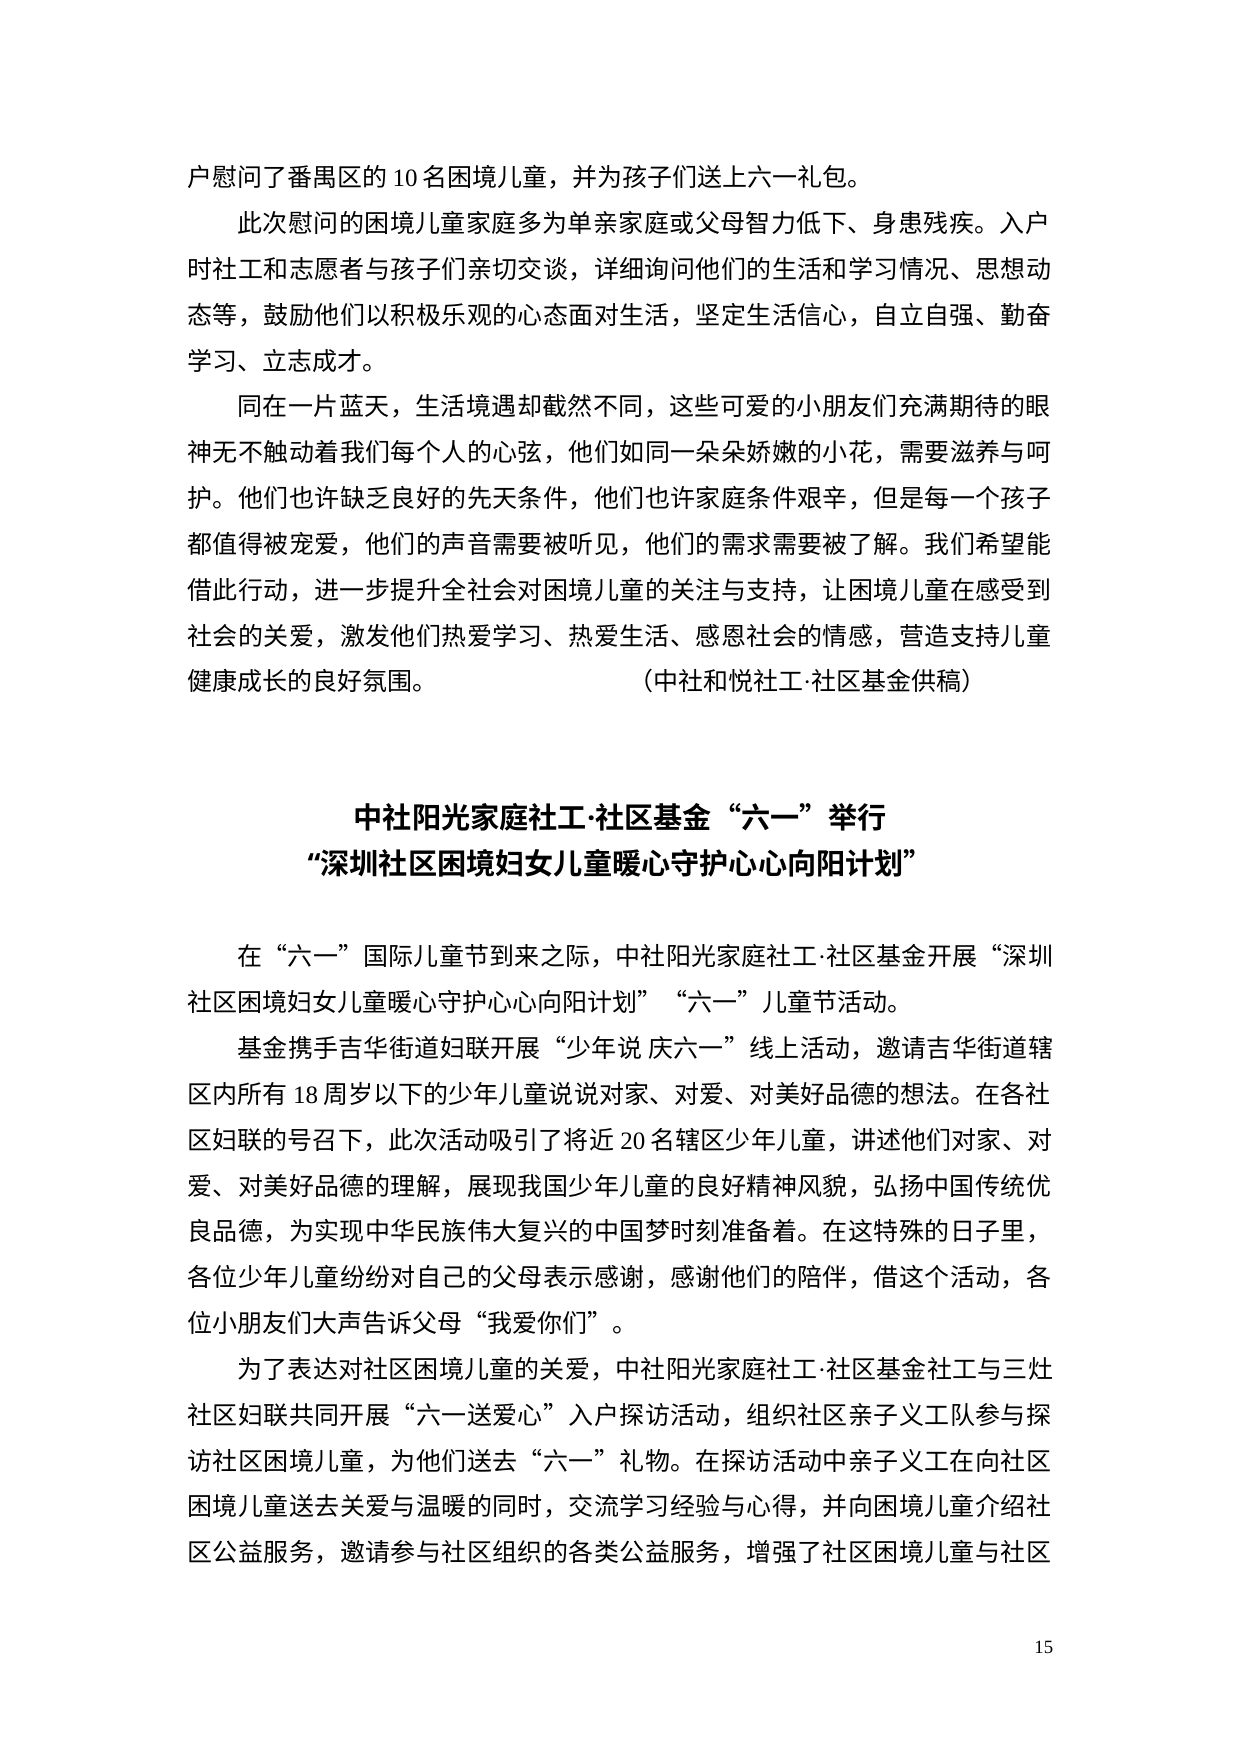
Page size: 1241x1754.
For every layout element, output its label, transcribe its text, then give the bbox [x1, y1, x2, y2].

text 同在一片蓝天，生活境遇却截然不同，这些可爱的小朋友们充满期待的眼神无不触动着我们每个人的心弦，他们如同一朵朵娇嫩的小花，需要滋养与呵护。他们也许缺乏良好的先天条件，他们也许家庭条件艰辛，但是每一个孩子都值得被宠爱，他们的声音需要被听见，他们的需求需要被了解。我们希望能借此行动，进一步提升全社会对困境儿童的关注与支持，让困境儿童在感受到社会的关爱，激发他们热爱学习、热爱生活、感恩社会的情感，营造支持儿童健康成长的良好氛围。 （中社和悦社工·社区基金供稿） [187, 379, 1053, 700]
text 此次慰问的困境儿童家庭多为单亲家庭或父母智力低下、身患残疾。入户时社工和志愿者与孩子们亲切交谈，详细询问他们的生活和学习情况、思想动态等，鼓励他们以积极乐观的心态面对生活，坚定生活信心，自立自强、勤奋学习、立志成才。 [187, 196, 1053, 379]
text 在“六一”国际儿童节到来之际，中社阳光家庭社工·社区基金开展“深圳社区困境妇女儿童暖心守护心心向阳计划”“六一”儿童节活动。 [187, 929, 1053, 1021]
text 中社阳光家庭社工·社区基金“六一”举行 [187, 792, 1053, 837]
text “深圳社区困境妇女儿童暖心守护心心向阳计划” [187, 837, 1053, 883]
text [187, 1342, 1053, 1571]
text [187, 150, 1053, 196]
text 基金携手吉华街道妇联开展“少年说 庆六一”线上活动，邀请吉华街道辖区内所有18周岁以下的少年儿童说说对家、对爱、对美好品德的想法。在各社区妇联的号召下，此次活动吸引了将近20名辖区少年儿童，讲述他们对家、对爱、对美好品德的理解，展现我国少年儿童的良好精神风貌，弘扬中国传统优良品德，为实现中华民族伟大复兴的中国梦时刻准备着。在这特殊的日子里，各位少年儿童纷纷对自己的父母表示感谢，感谢他们的陪伴，借这个活动，各位小朋友们大声告诉父母“我爱你们”。 [187, 1021, 1053, 1342]
